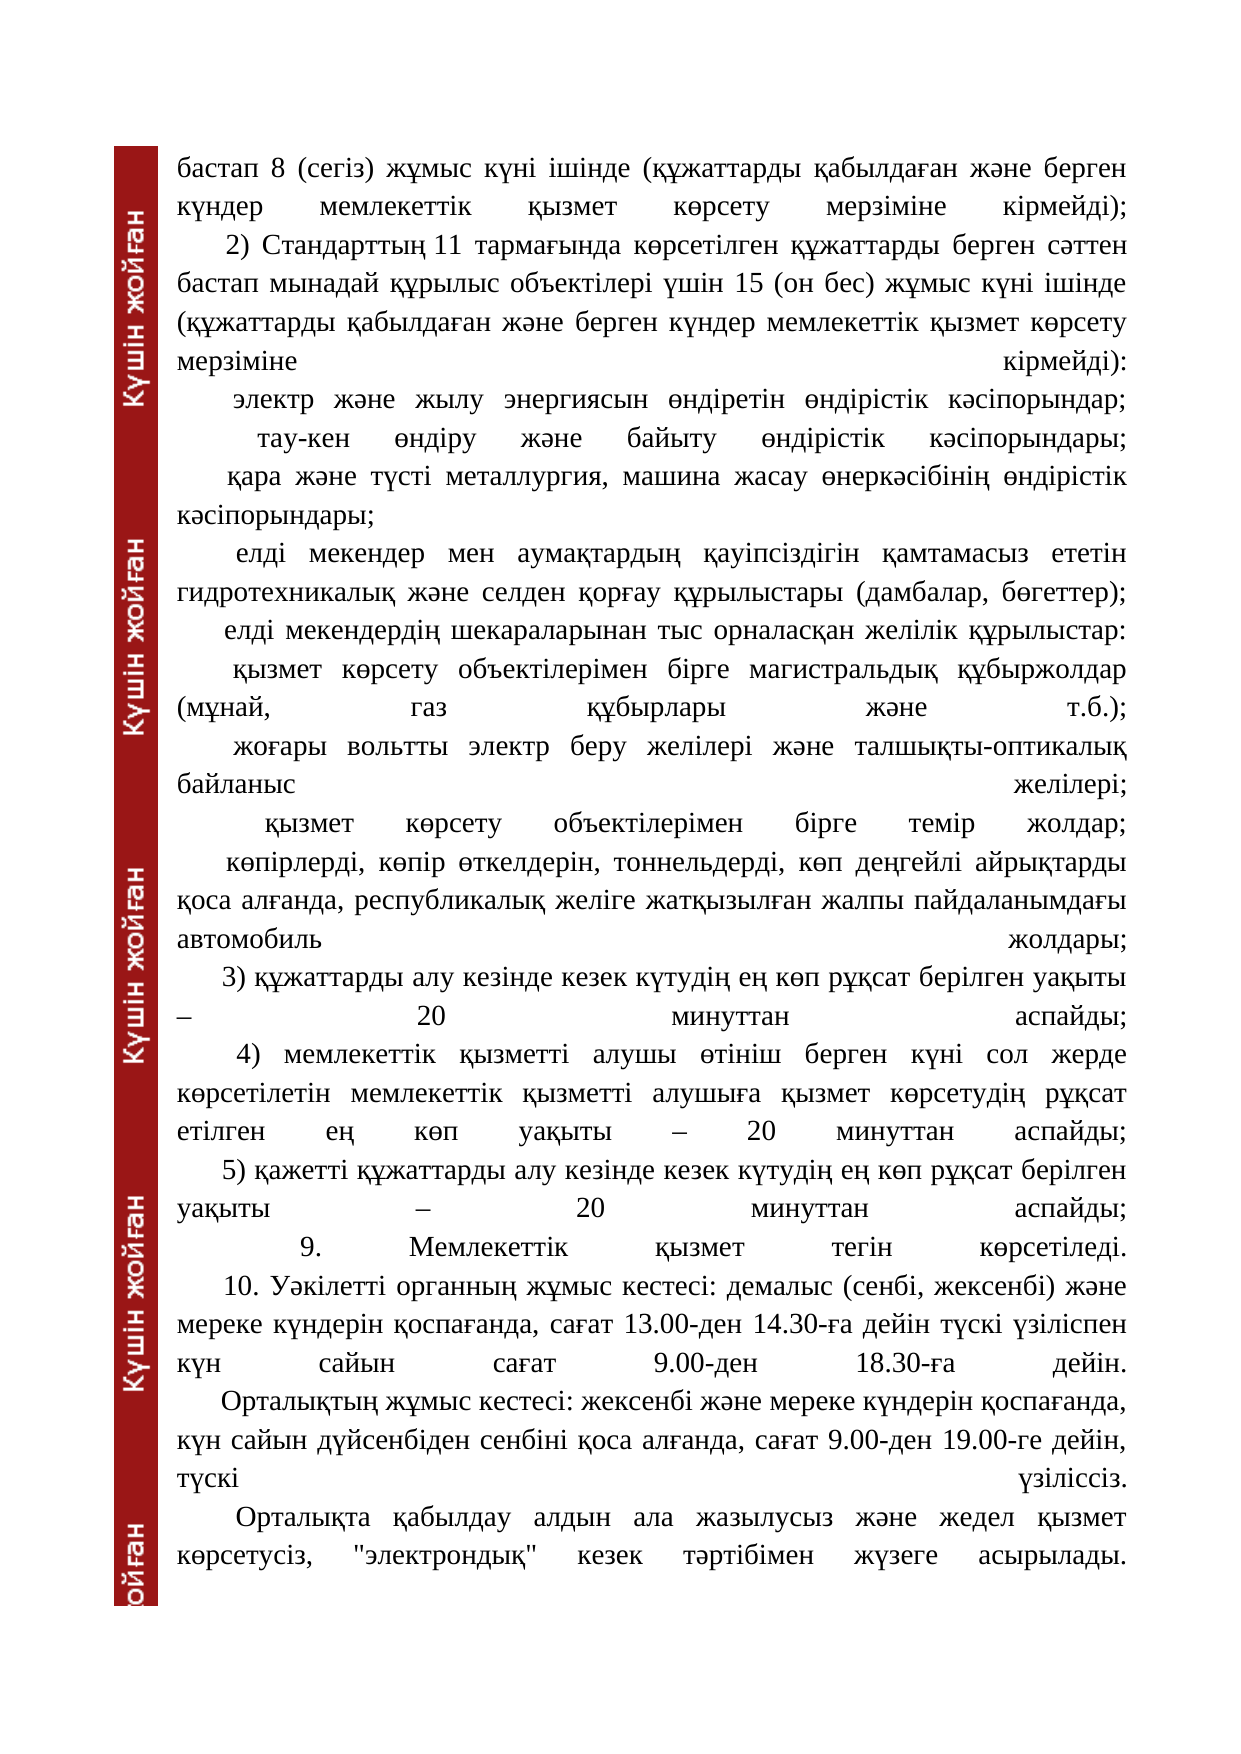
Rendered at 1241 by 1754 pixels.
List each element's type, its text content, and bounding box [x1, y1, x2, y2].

picture [114, 1571, 158, 1606]
picture [114, 146, 158, 150]
